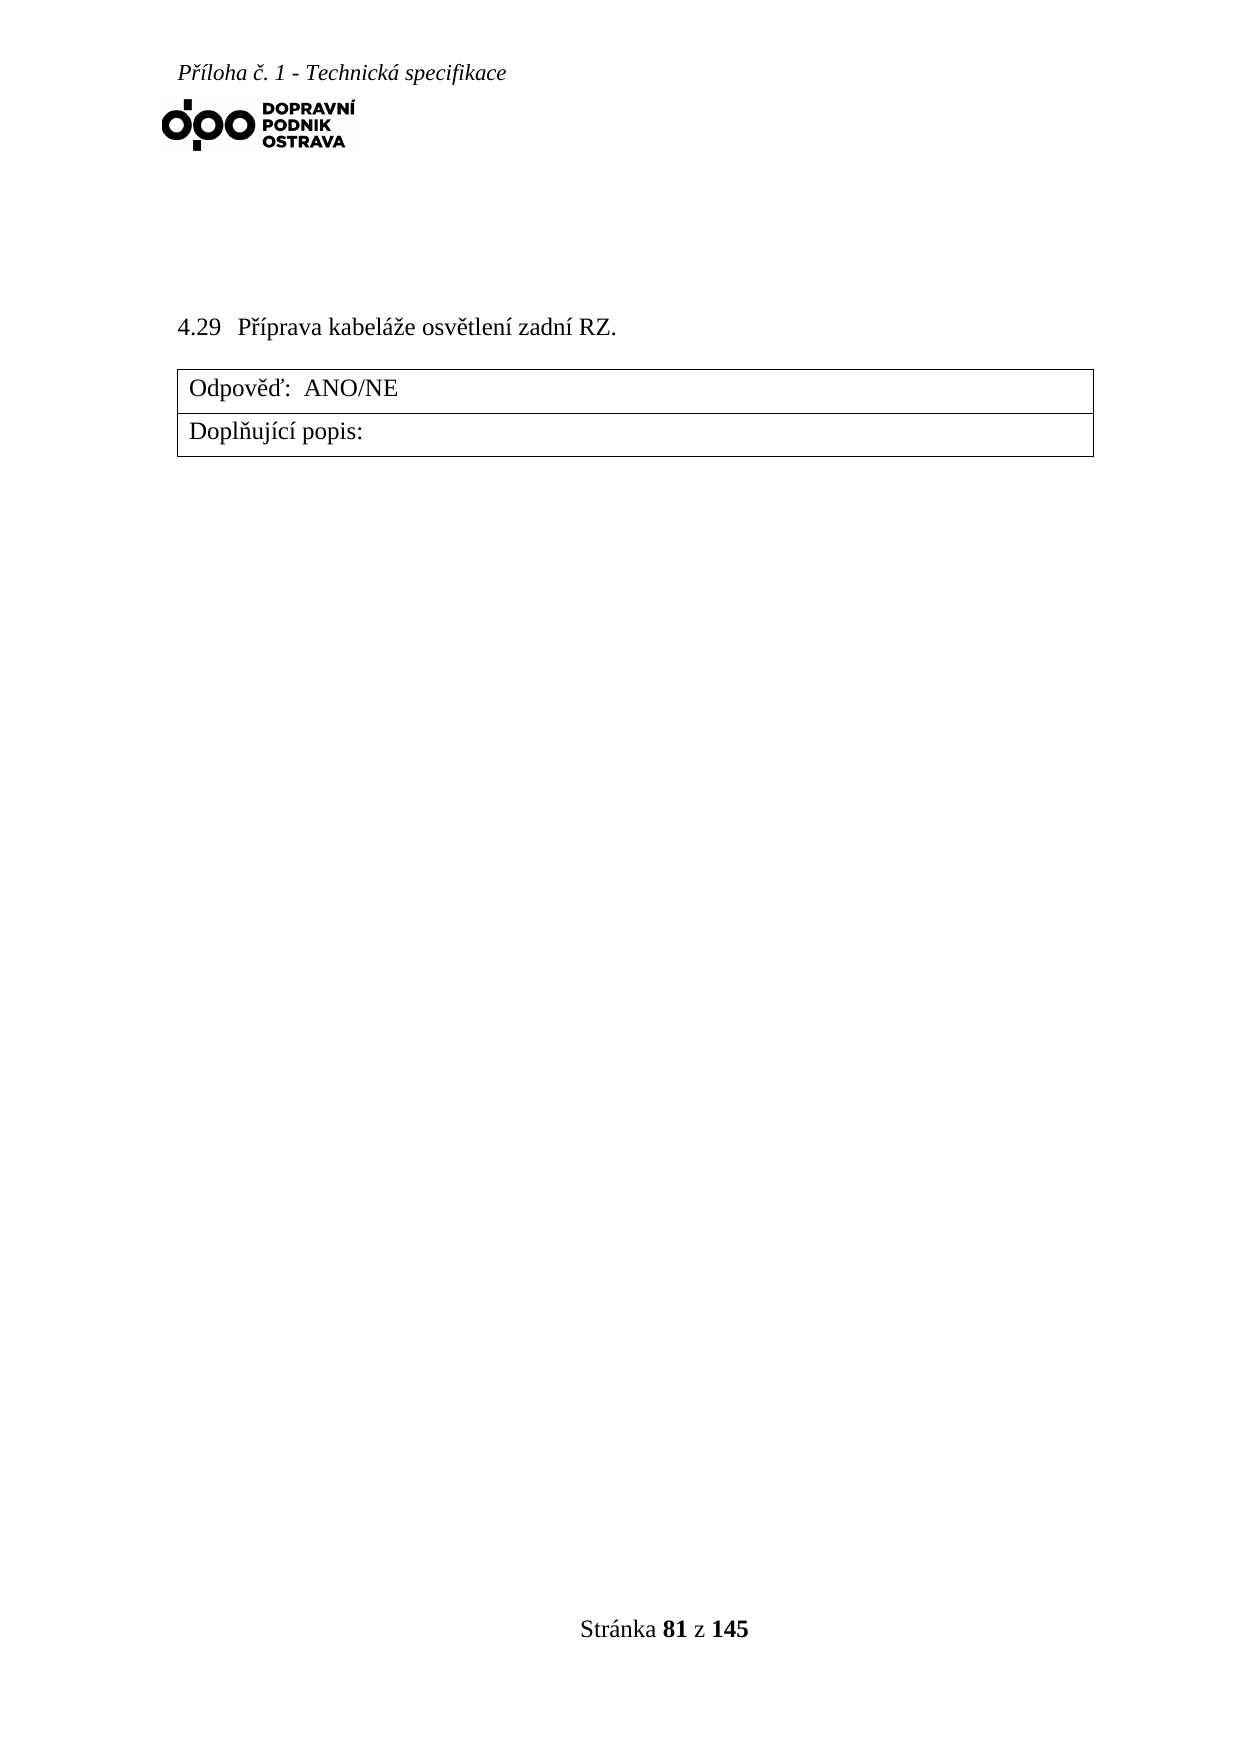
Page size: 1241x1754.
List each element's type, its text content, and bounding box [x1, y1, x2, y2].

table_cell Doplňující popis: [178, 414, 1093, 456]
list Příprava kabeláže osvětlení zadní RZ. [177, 312, 1152, 341]
table_header Odpověď: ANO/NE [178, 370, 1093, 412]
picture [162, 99, 356, 151]
